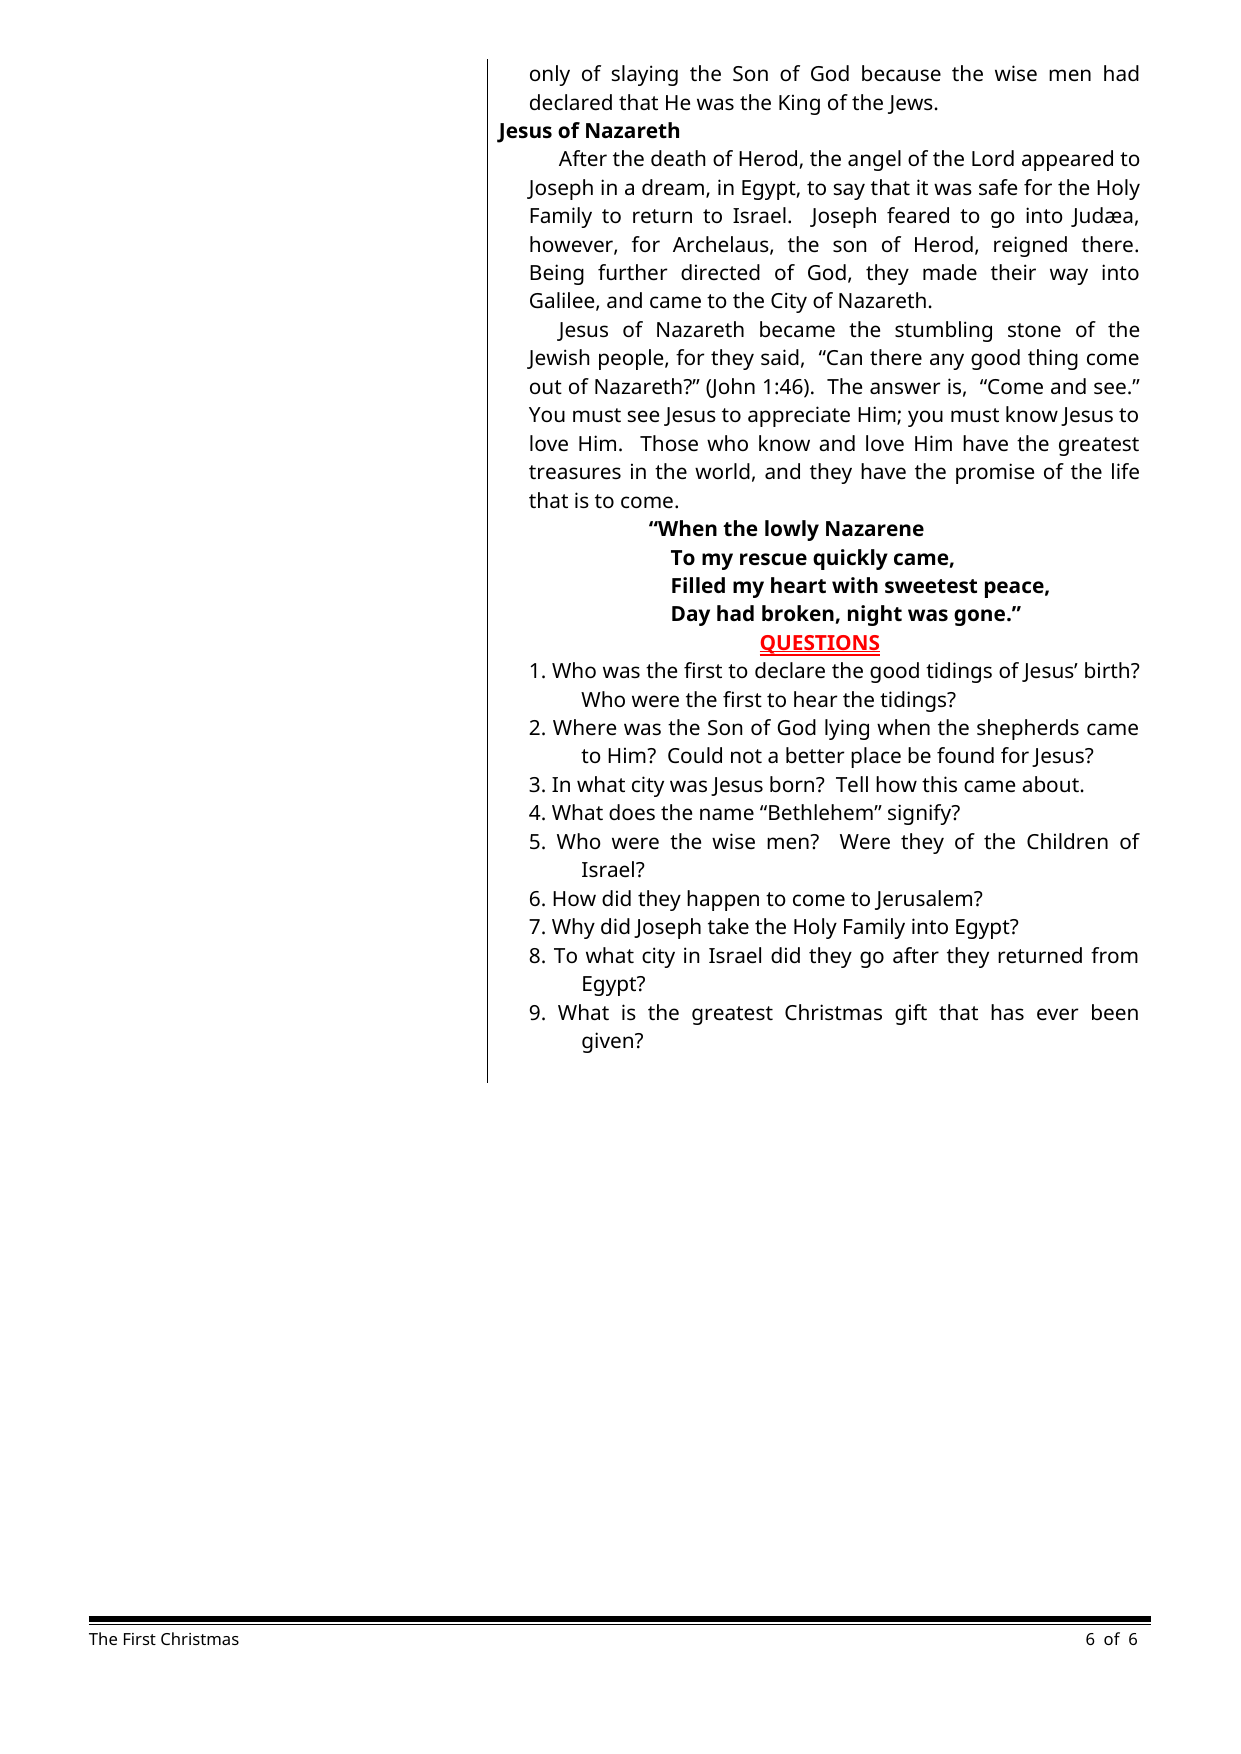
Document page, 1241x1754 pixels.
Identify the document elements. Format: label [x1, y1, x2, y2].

table_cell [488, 59, 1152, 1083]
